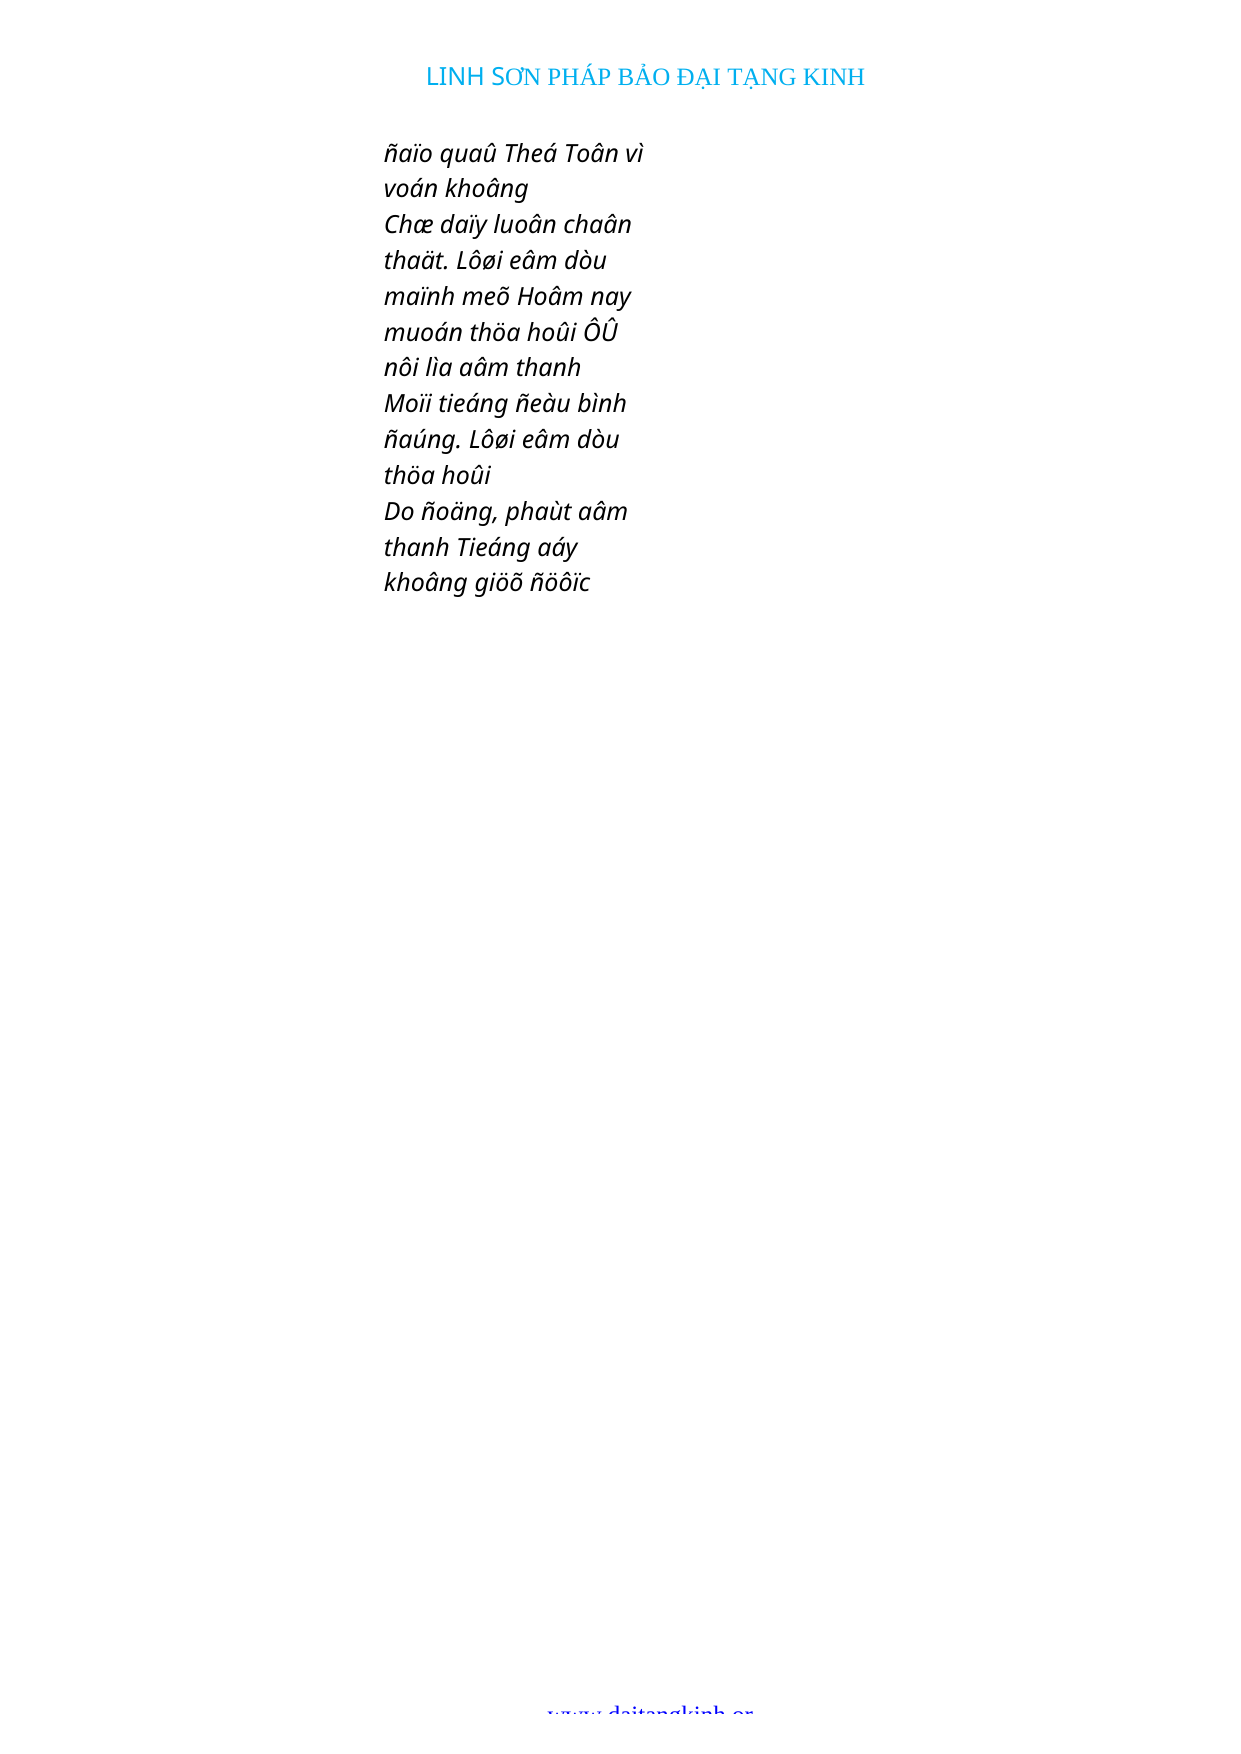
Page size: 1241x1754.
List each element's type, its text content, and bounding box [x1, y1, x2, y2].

text Moïi tieáng ñeàu bình ñaúng. Lôøi eâm dòu thöa hoûi [384, 386, 657, 492]
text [384, 135, 657, 205]
text Do ñoäng, phaùt aâm thanh Tieáng aáy khoâng giöõ ñöôïc [384, 494, 657, 599]
text Chæ daïy luoân chaân thaät. Lôøi eâm dòu maïnh meõ Hoâm nay muoán thöa hoûi ÔÛ nôi lìa aâm thanh [384, 207, 640, 384]
